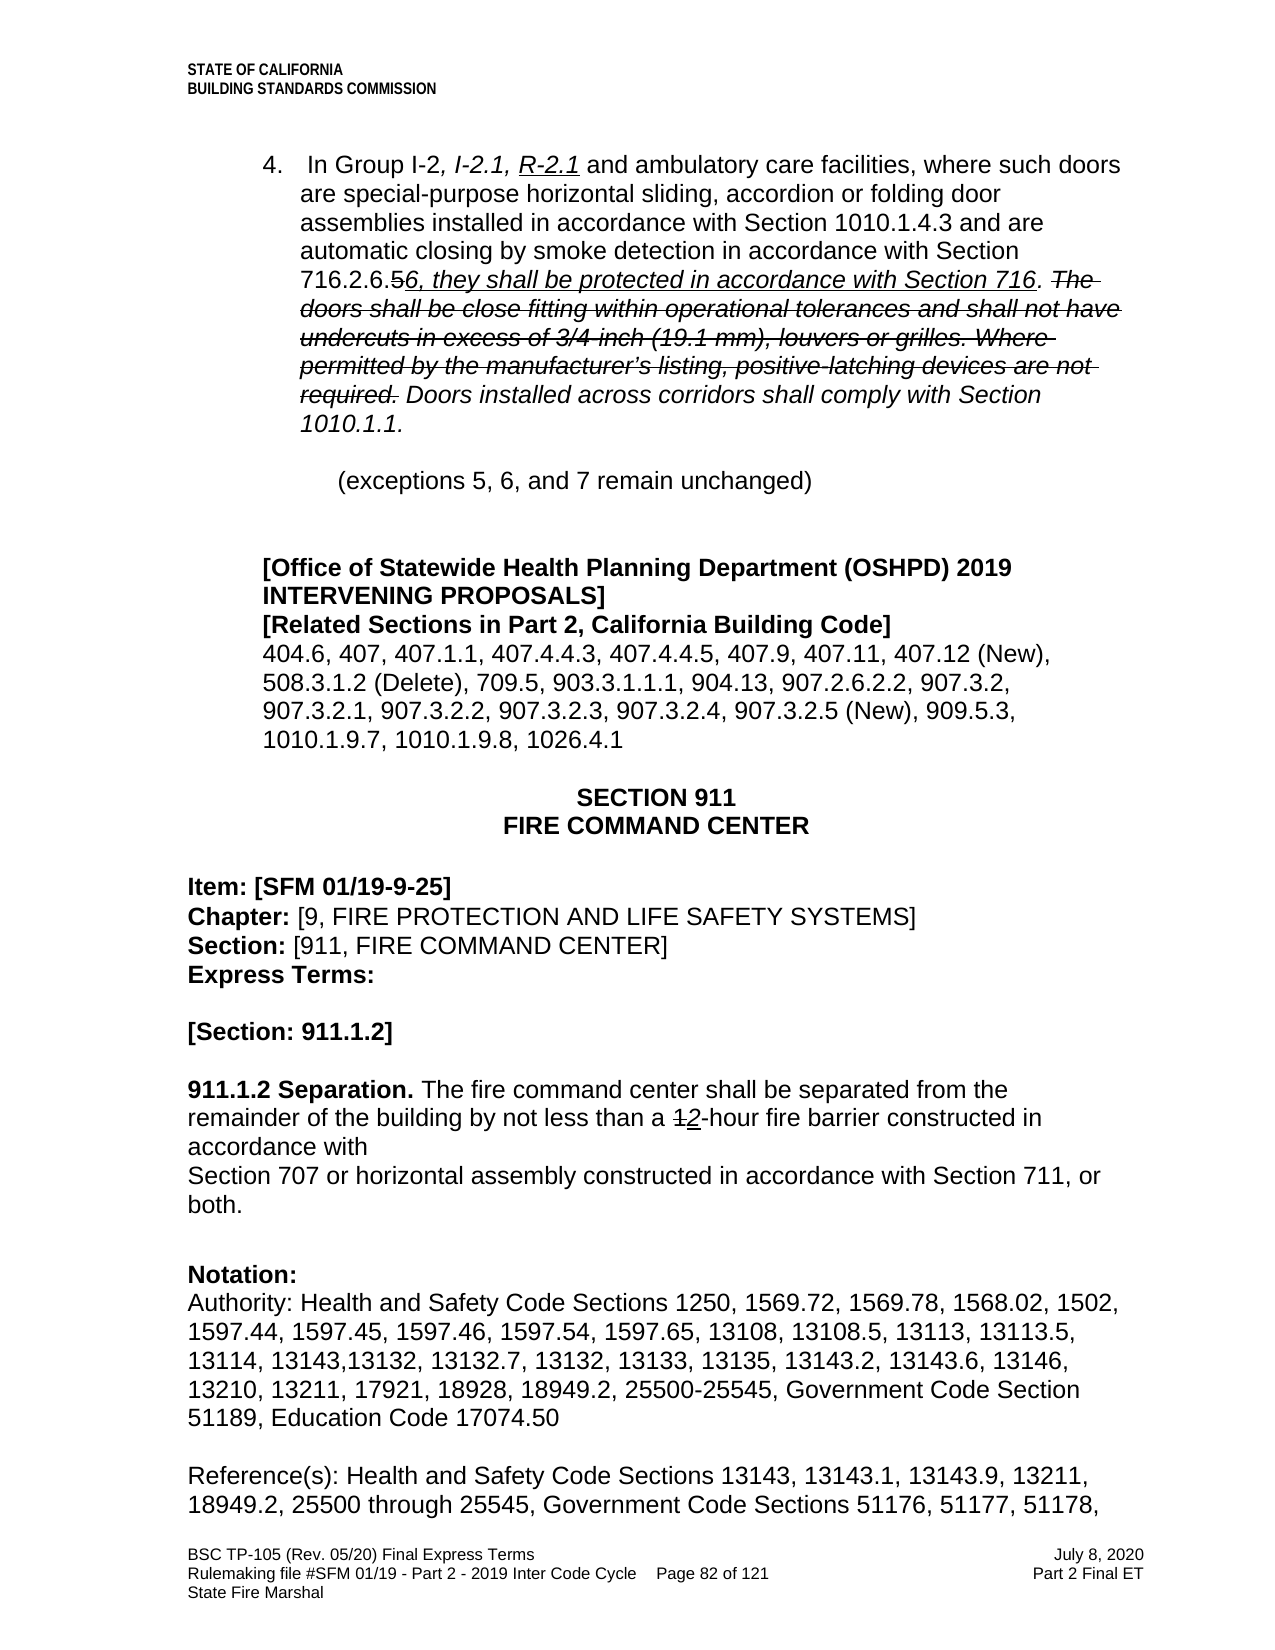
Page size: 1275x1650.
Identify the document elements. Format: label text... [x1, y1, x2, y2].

text [Office of Statewide Health Planning Department (OSHPD) 2019 INTERVENING PROPOSALS] [262, 552, 1125, 610]
text 911.1.2 Separation. The fire command center shall be separated from the remainder of the building by not less than a 12-hour fire barrier constructed in accordance with [187, 1074, 1125, 1161]
text Section 707 or horizontal assembly constructed in accordance with Section 711, or both. [187, 1161, 1125, 1218]
text [Related Sections in Part 2, California Building Code] [187, 610, 1125, 639]
text FIRE COMMAND CENTER [187, 811, 1125, 840]
text SECTION 911 [187, 782, 1125, 811]
text Authority: Health and Safety Code Sections 1250, 1569.72, 1569.78, 1568.02, 1502, 1597.44, 1597.45, 1597.46, 1597.54, 1597.65, 13108, 13108.5, 13113, 13113.5, 13114, 13143,13132, 13132.7, 13132, 13133, 13135, 13143.2, 13143.6, 13146, 13210, 13211, 17921, 18928, 18949.2, 25500-25545, Government Code Section 51189, Education Code 17074.50 [187, 1288, 1125, 1432]
text Express Terms: [187, 959, 1125, 988]
subtitle [Section: 911.1.2] [187, 1017, 1125, 1046]
text 404.6, 407, 407.1.1, 407.4.4.3, 407.4.4.5, 407.9, 407.11, 407.12 (New), 508.3.1.2 (Delete), 709.5, 903.3.1.1.1, 904.13, 907.2.6.2.2, 907.3.2, 907.3.2.1, 907.3.2.2, 907.3.2.3, 907.3.2.4, 907.3.2.5 (New), 909.5.3, 1010.1.9.7, 1010.1.9.8, 1026.4.1 [262, 639, 1125, 754]
text Chapter: [9, FIRE PROTECTION AND LIFE SAFETY SYSTEMS] [187, 902, 1125, 931]
text Notation: [187, 1259, 1125, 1288]
text Section: [911, FIRE COMMAND CENTER] [187, 931, 1125, 959]
text (exceptions 5, 6, and 7 remain unchanged) [337, 466, 1125, 495]
subtitle Item: [SFM 01/19-9-25] [187, 869, 1125, 902]
list In Group I-2, I-2.1, R-2.1 and ambulatory care facilities, where such doors are special-purpose horizontal sliding, accordion or folding door assemblies installed in accordance with Section 1010.1.4.3 and are automatic closing by smoke detection in accordance with Section 716.2.6.56, they shall be protected in accordance with Section 716. The doors shall be close fitting within operational tolerances and shall not have undercuts in excess of 3/4-inch (19.1 mm), louvers or grilles. Where permitted by the manufacturer’s listing, positive-latching devices are not required. Doors installed across corridors shall comply with Section 1010.1.1. [262, 150, 1125, 437]
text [187, 1461, 1125, 1518]
